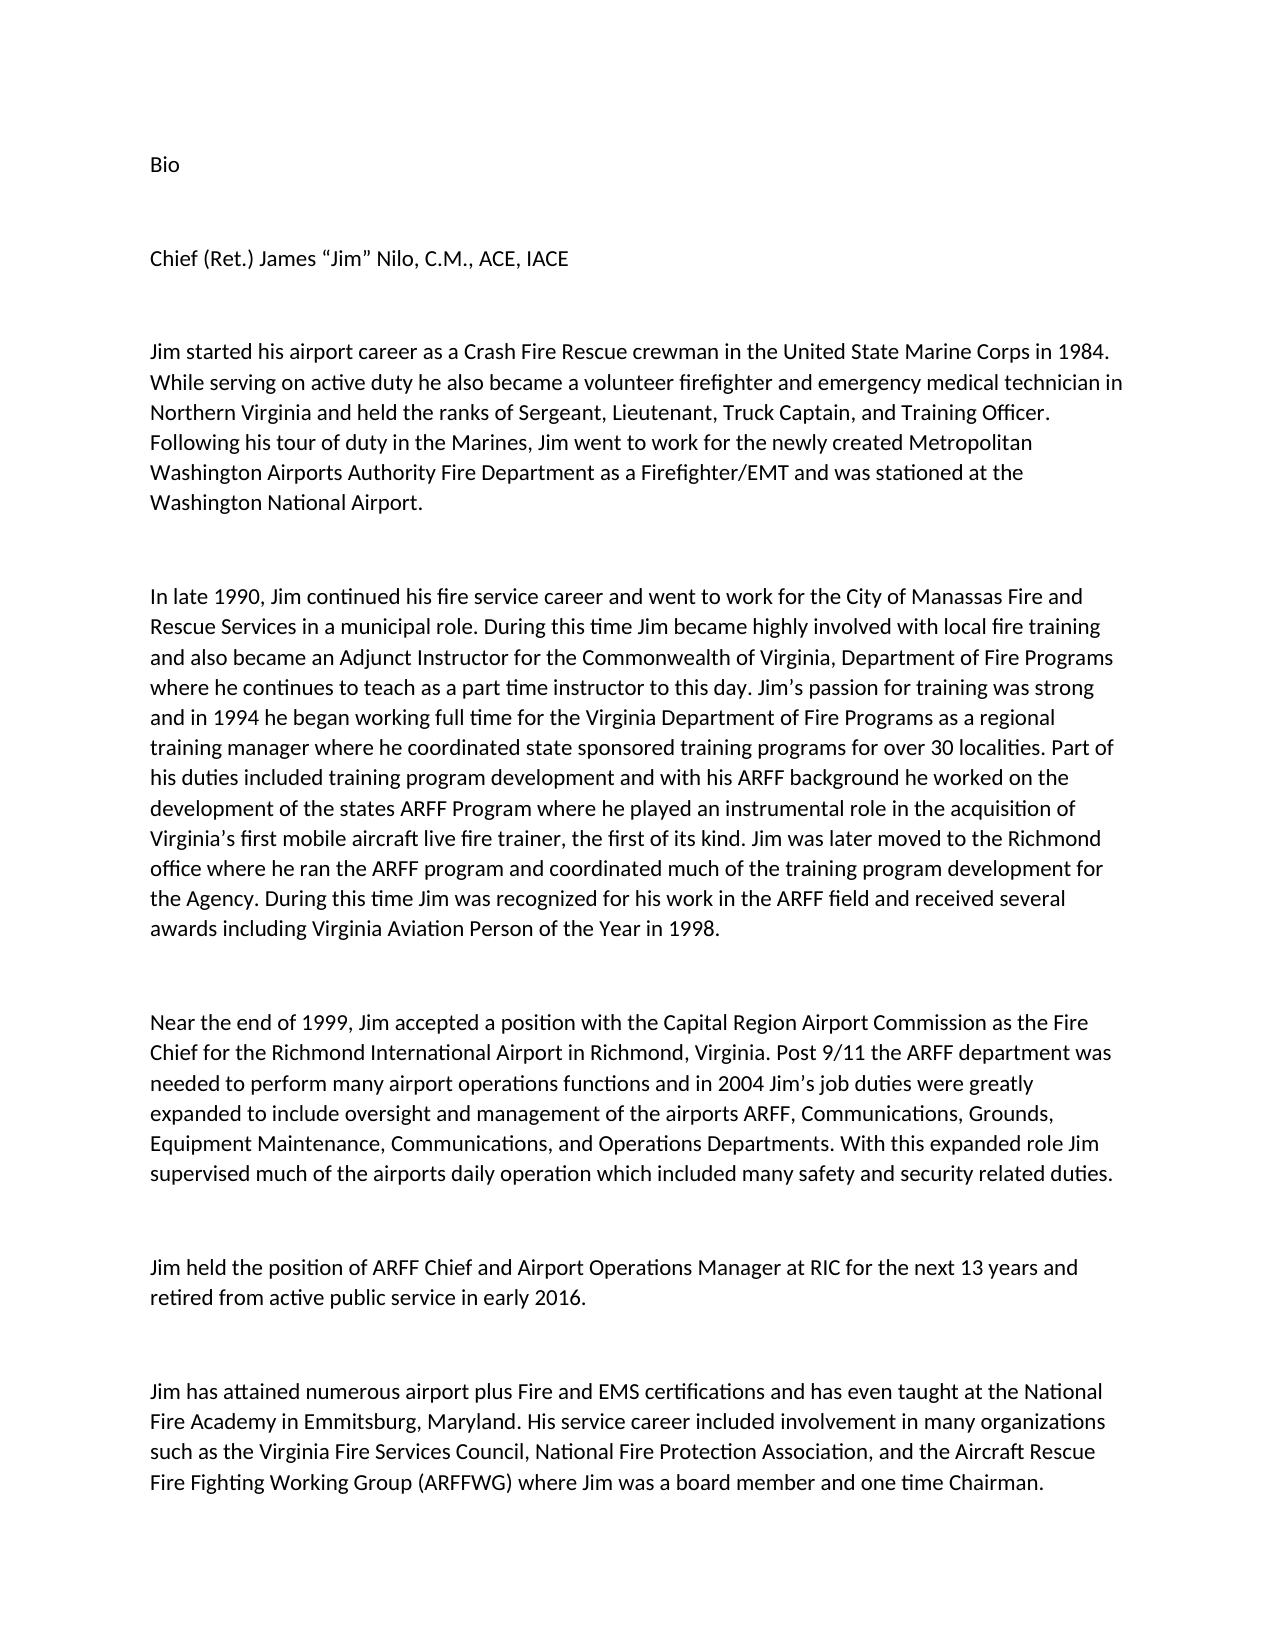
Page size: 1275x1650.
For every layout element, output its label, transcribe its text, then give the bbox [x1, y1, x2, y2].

text Jim started his airport career as a Crash Fire Rescue crewman in the United State Marine Corps in 1984. While serving on active duty he also became a volunteer firefighter and emergency medical technician in Northern Virginia and held the ranks of Sergeant, Lieutenant, Truck Captain, and Training Officer. Following his tour of duty in the Marines, Jim went to work for the newly created Metropolitan Washington Airports Authority Fire Department as a Firefighter/EMT and was stationed at the Washington National Airport. [150, 337, 1125, 517]
text Near the end of 1999, Jim accepted a position with the Capital Region Airport Commission as the Fire Chief for the Richmond International Airport in Richmond, Virginia. Post 9/11 the ARFF department was needed to perform many airport operations functions and in 2004 Jim’s job duties were greatly expanded to include oversight and management of the airports ARFF, Communications, Grounds, Equipment Maintenance, Communications, and Operations Departments. With this expanded role Jim supervised much of the airports daily operation which included many safety and security related duties. [150, 1008, 1125, 1187]
text Chief (Ret.) James “Jim” Nilo, C.M., ACE, IACE [150, 244, 1125, 272]
text Jim held the position of ARFF Chief and Airport Operations Manager at RIC for the next 13 years and retired from active public service in early 2016. [150, 1253, 1125, 1311]
text Jim has attained numerous airport plus Fire and EMS certifications and has even taught at the National Fire Academy in Emmitsburg, Maryland. His service career included involvement in many organizations such as the Virginia Fire Services Council, National Fire Protection Association, and the Aircraft Rescue Fire Fighting Working Group (ARFFWG) where Jim was a board member and one time Chairman. [150, 1377, 1125, 1496]
text Bio [150, 150, 1125, 178]
text In late 1990, Jim continued his fire service career and went to work for the City of Manassas Fire and Rescue Services in a municipal role. During this time Jim became highly involved with local fire training and also became an Adjunct Instructor for the Commonwealth of Virginia, Department of Fire Programs where he continues to teach as a part time instructor to this day. Jim’s passion for training was strong and in 1994 he began working full time for the Virginia Department of Fire Programs as a regional training manager where he coordinated state sponsored training programs for over 30 localities. Part of his duties included training program development and with his ARFF background he worked on the development of the states ARFF Program where he played an instrumental role in the acquisition of Virginia’s first mobile aircraft live fire trainer, the first of its kind. Jim was later moved to the Richmond office where he ran the ARFF program and coordinated much of the training program development for the Agency. During this time Jim was recognized for his work in the ARFF field and received several awards including Virginia Aviation Person of the Year in 1998. [150, 582, 1125, 943]
